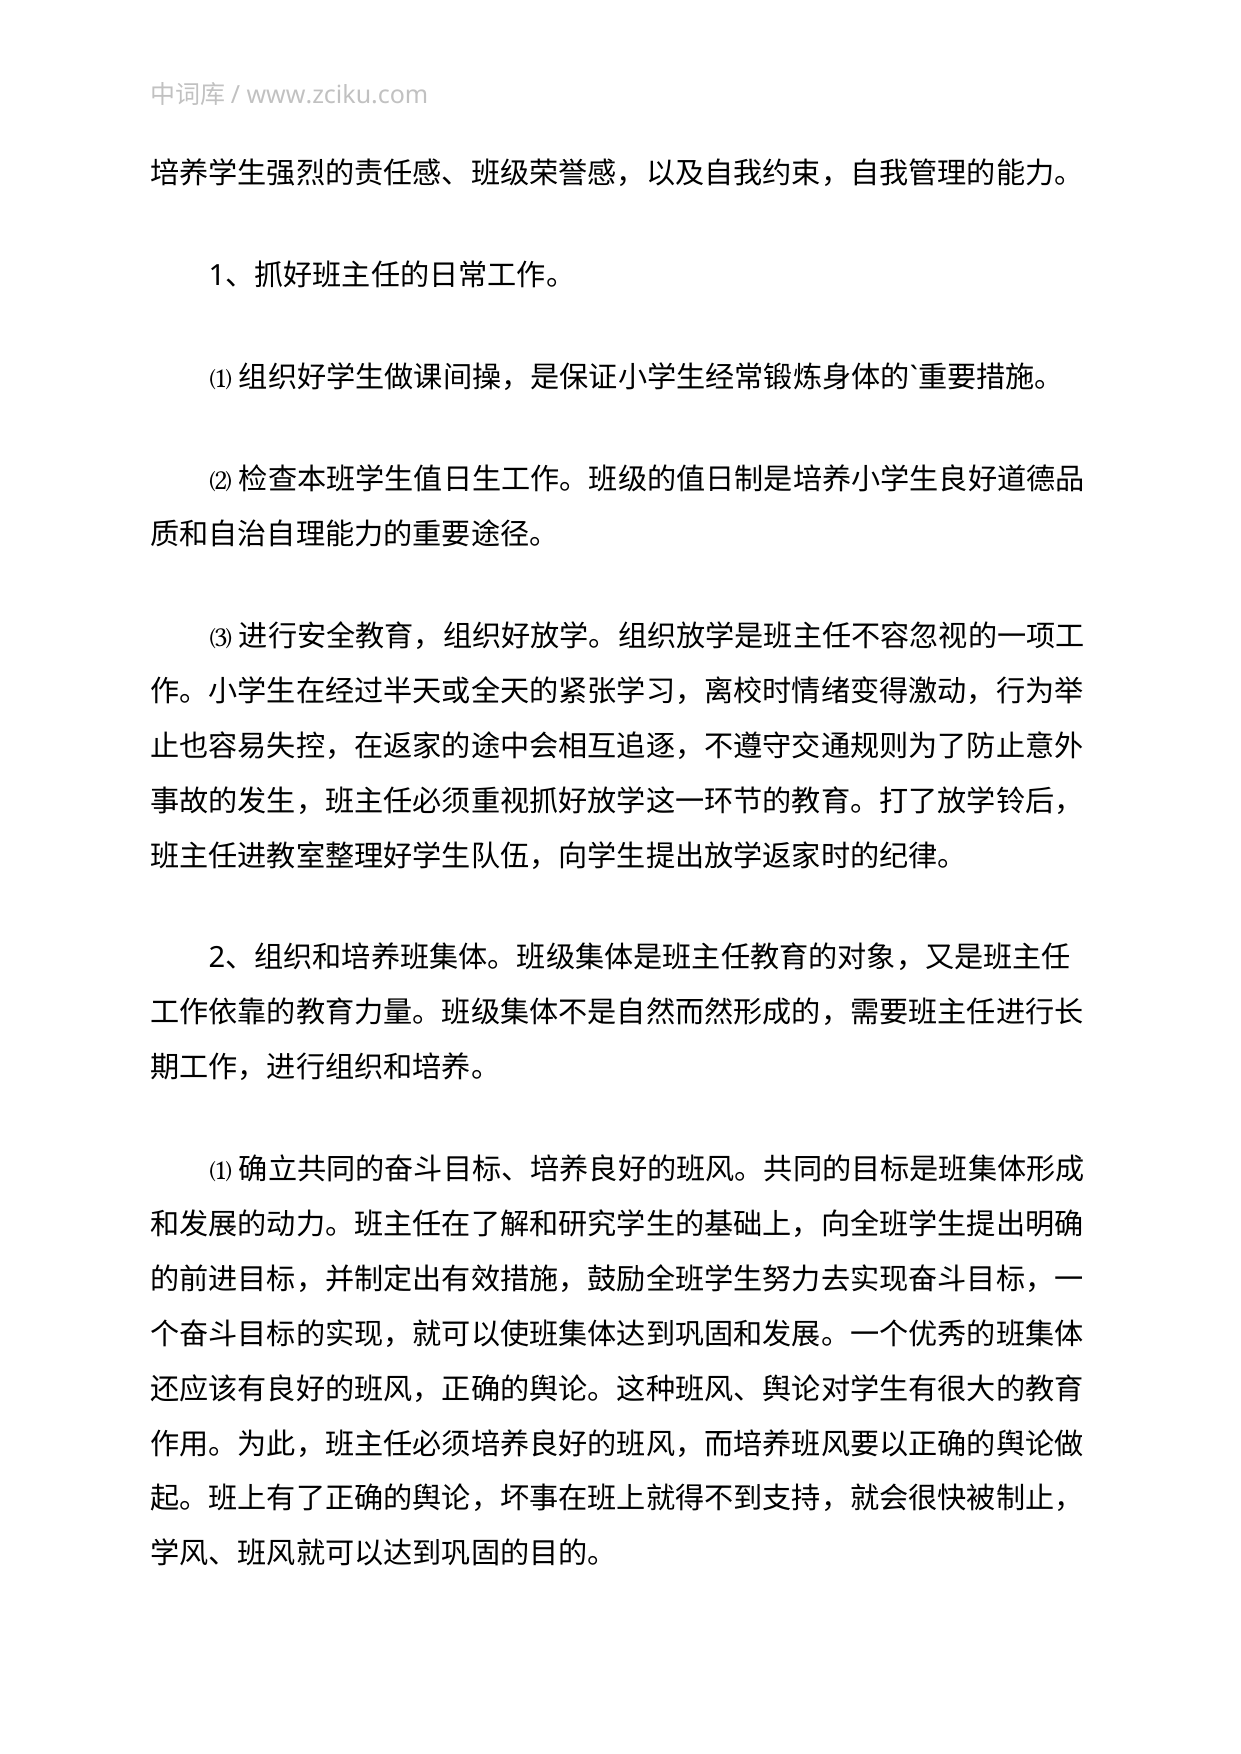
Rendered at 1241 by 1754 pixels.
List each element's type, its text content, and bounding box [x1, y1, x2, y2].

text 1、抓好班主任的日常工作。 [150, 252, 1090, 294]
text ⑴确立共同的奋斗目标、培养良好的班风。共同的目标是班集体形成和发展的动力。班主任在了解和研究学生的基础上，向全班学生提出明确的前进目标，并制定出有效措施，鼓励全班学生努力去实现奋斗目标，一个奋斗目标的实现，就可以使班集体达到巩固和发展。一个优秀的班集体还应该有良好的班风，正确的舆论。这种班风、舆论对学生有很大的教育作用。为此，班主任必须培养良好的班风，而培养班风要以正确的舆论做起。班上有了正确的舆论，坏事在班上就得不到支持，就会很快被制止，学风、班风就可以达到巩固的目的。 [150, 1146, 1090, 1572]
text ⑵检查本班学生值日生工作。班级的值日制是培养小学生良好道德品质和自治自理能力的重要途径。 [150, 456, 1090, 553]
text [150, 150, 1090, 192]
text ⑴组织好学生做课间操，是保证小学生经常锻炼身体的`重要措施。 [150, 354, 1090, 396]
text 2、组织和培养班集体。班级集体是班主任教育的对象，又是班主任工作依靠的教育力量。班级集体不是自然而然形成的，需要班主任进行长期工作，进行组织和培养。 [150, 934, 1090, 1086]
text ⑶进行安全教育，组织好放学。组织放学是班主任不容忽视的一项工作。小学生在经过半天或全天的紧张学习，离校时情绪变得激动，行为举止也容易失控，在返家的途中会相互追逐，不遵守交通规则为了防止意外事故的发生，班主任必须重视抓好放学这一环节的教育。打了放学铃后，班主任进教室整理好学生队伍，向学生提出放学返家时的纪律。 [150, 612, 1090, 874]
